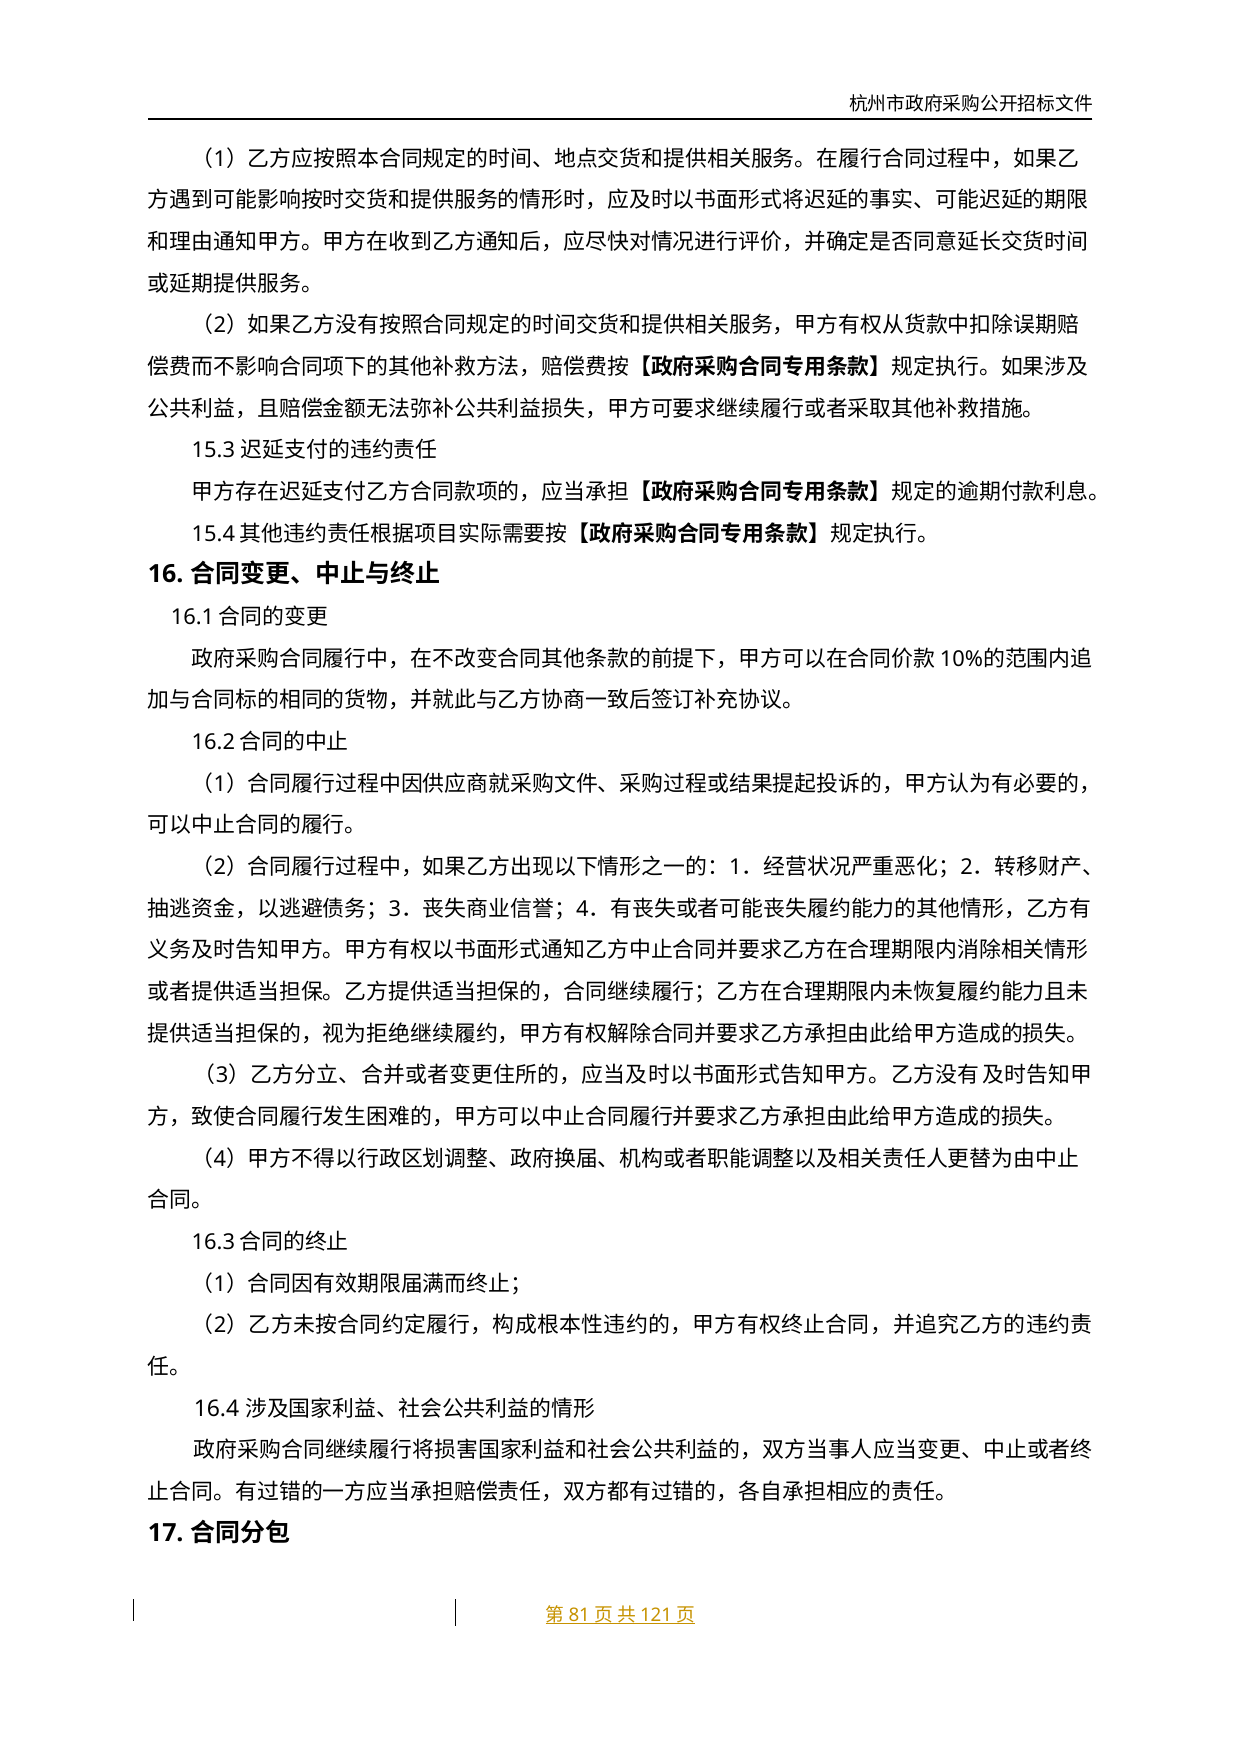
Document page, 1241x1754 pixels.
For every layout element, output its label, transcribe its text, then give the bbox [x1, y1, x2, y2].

list 合同变更、中止与终止 [148, 549, 1092, 591]
text 16.3合同的终止 [148, 1216, 1092, 1258]
text 16.4 涉及国家利益、社会公共利益的情形 [148, 1383, 1092, 1424]
text 17. 合同分包 [148, 1508, 1092, 1549]
text 甲方存在迟延支付乙方合同款项的，应当承担【政府采购合同专用条款】规定的逾期付款利息。 [148, 466, 1092, 508]
text （4）甲方不得以行政区划调整、政府换届、机构或者职能调整以及相关责任人更替为由中止合同。 [148, 1133, 1092, 1216]
text （2）如果乙方没有按照合同规定的时间交货和提供相关服务，甲方有权从货款中扣除误期赔偿费而不影响合同项下的其他补救方法，赔偿费按【政府采购合同专用条款】规定执行。如果涉及公共利益，且赔偿金额无法弥补公共利益损失，甲方可要求继续履行或者采取其他补救措施。 [148, 299, 1092, 424]
text （1）合同履行过程中因供应商就采购文件、采购过程或结果提起投诉的，甲方认为有必要的，可以中止合同的履行。 [148, 758, 1092, 841]
text （1）合同因有效期限届满而终止； [148, 1258, 1092, 1299]
text （1）乙方应按照本合同规定的时间、地点交货和提供相关服务。在履行合同过程中，如果乙方遇到可能影响按时交货和提供服务的情形时，应及时以书面形式将迟延的事实、可能迟延的期限和理由通知甲方。甲方在收到乙方通知后，应尽快对情况进行评价，并确定是否同意延长交货时间或延期提供服务。 [148, 133, 1092, 299]
text （2）乙方未按合同约定履行，构成根本性违约的，甲方有权终止合同，并追究乙方的违约责任。 [148, 1299, 1092, 1383]
text 15.3 迟延支付的违约责任 [148, 424, 1092, 466]
text 15.4其他违约责任根据项目实际需要按【政府采购合同专用条款】规定执行。 [148, 508, 1092, 549]
text （2）合同履行过程中，如果乙方出现以下情形之一的：1．经营状况严重恶化；2．转移财产、抽逃资金，以逃避债务；3．丧失商业信誉；4．有丧失或者可能丧失履约能力的其他情形，乙方有义务及时告知甲方。甲方有权以书面形式通知乙方中止合同并要求乙方在合理期限内消除相关情形或者提供适当担保。乙方提供适当担保的，合同继续履行；乙方在合理期限内未恢复履约能力且未提供适当担保的，视为拒绝继续履约，甲方有权解除合同并要求乙方承担由此给甲方造成的损失。 [148, 841, 1092, 1049]
text 16.2合同的中止 [148, 716, 1092, 758]
text 政府采购合同履行中，在不改变合同其他条款的前提下，甲方可以在合同价款10%的范围内追加与合同标的相同的货物，并就此与乙方协商一致后签订补充协议。 [148, 633, 1092, 716]
text 16.1合同的变更 [148, 591, 1092, 633]
text 政府采购合同继续履行将损害国家利益和社会公共利益的，双方当事人应当变更、中止或者终止合同。有过错的一方应当承担赔偿责任，双方都有过错的，各自承担相应的责任。 [148, 1424, 1092, 1508]
text （3）乙方分立、合并或者变更住所的，应当及时以书面形式告知甲方。乙方没有及时告知甲方，致使合同履行发生困难的，甲方可以中止合同履行并要求乙方承担由此给甲方造成的损失。 [148, 1049, 1092, 1133]
